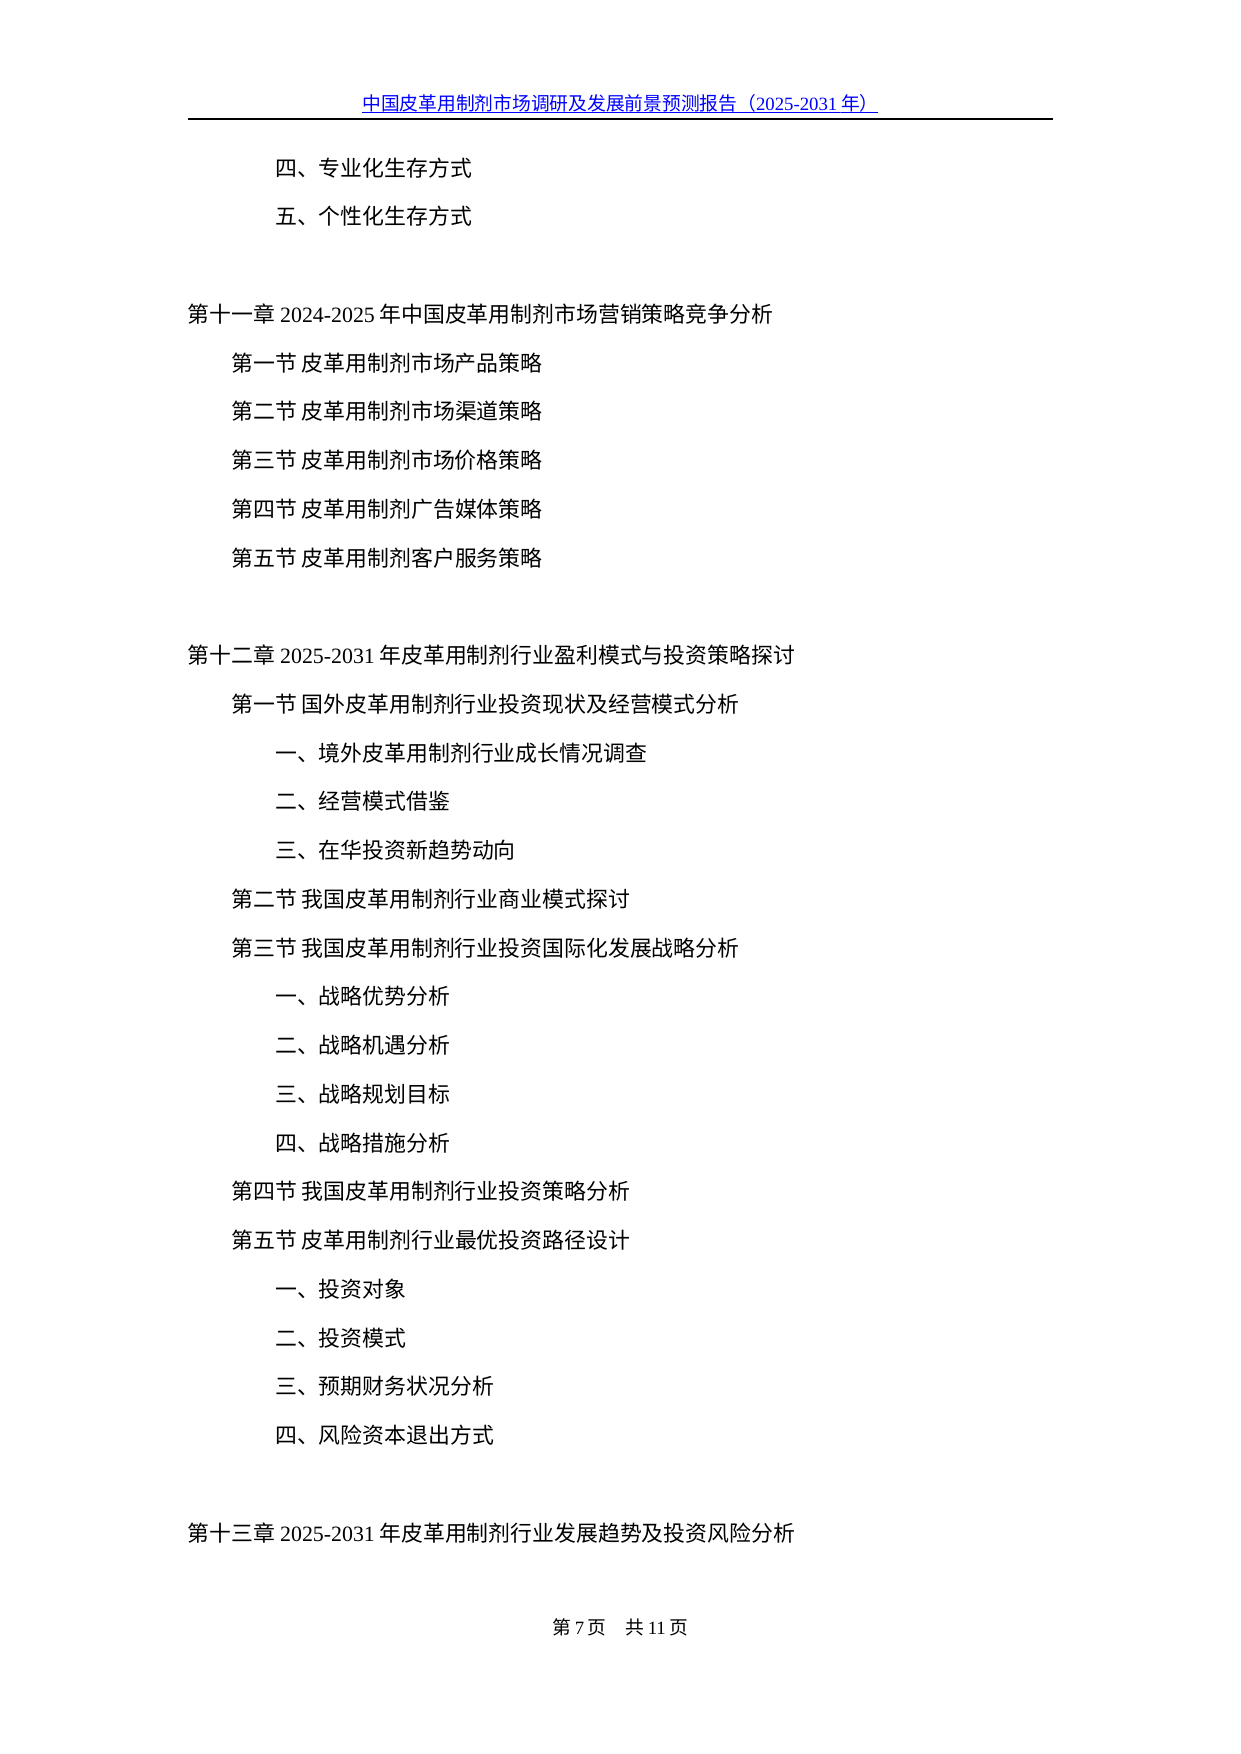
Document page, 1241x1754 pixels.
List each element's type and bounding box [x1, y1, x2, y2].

text [187, 150, 1053, 1548]
